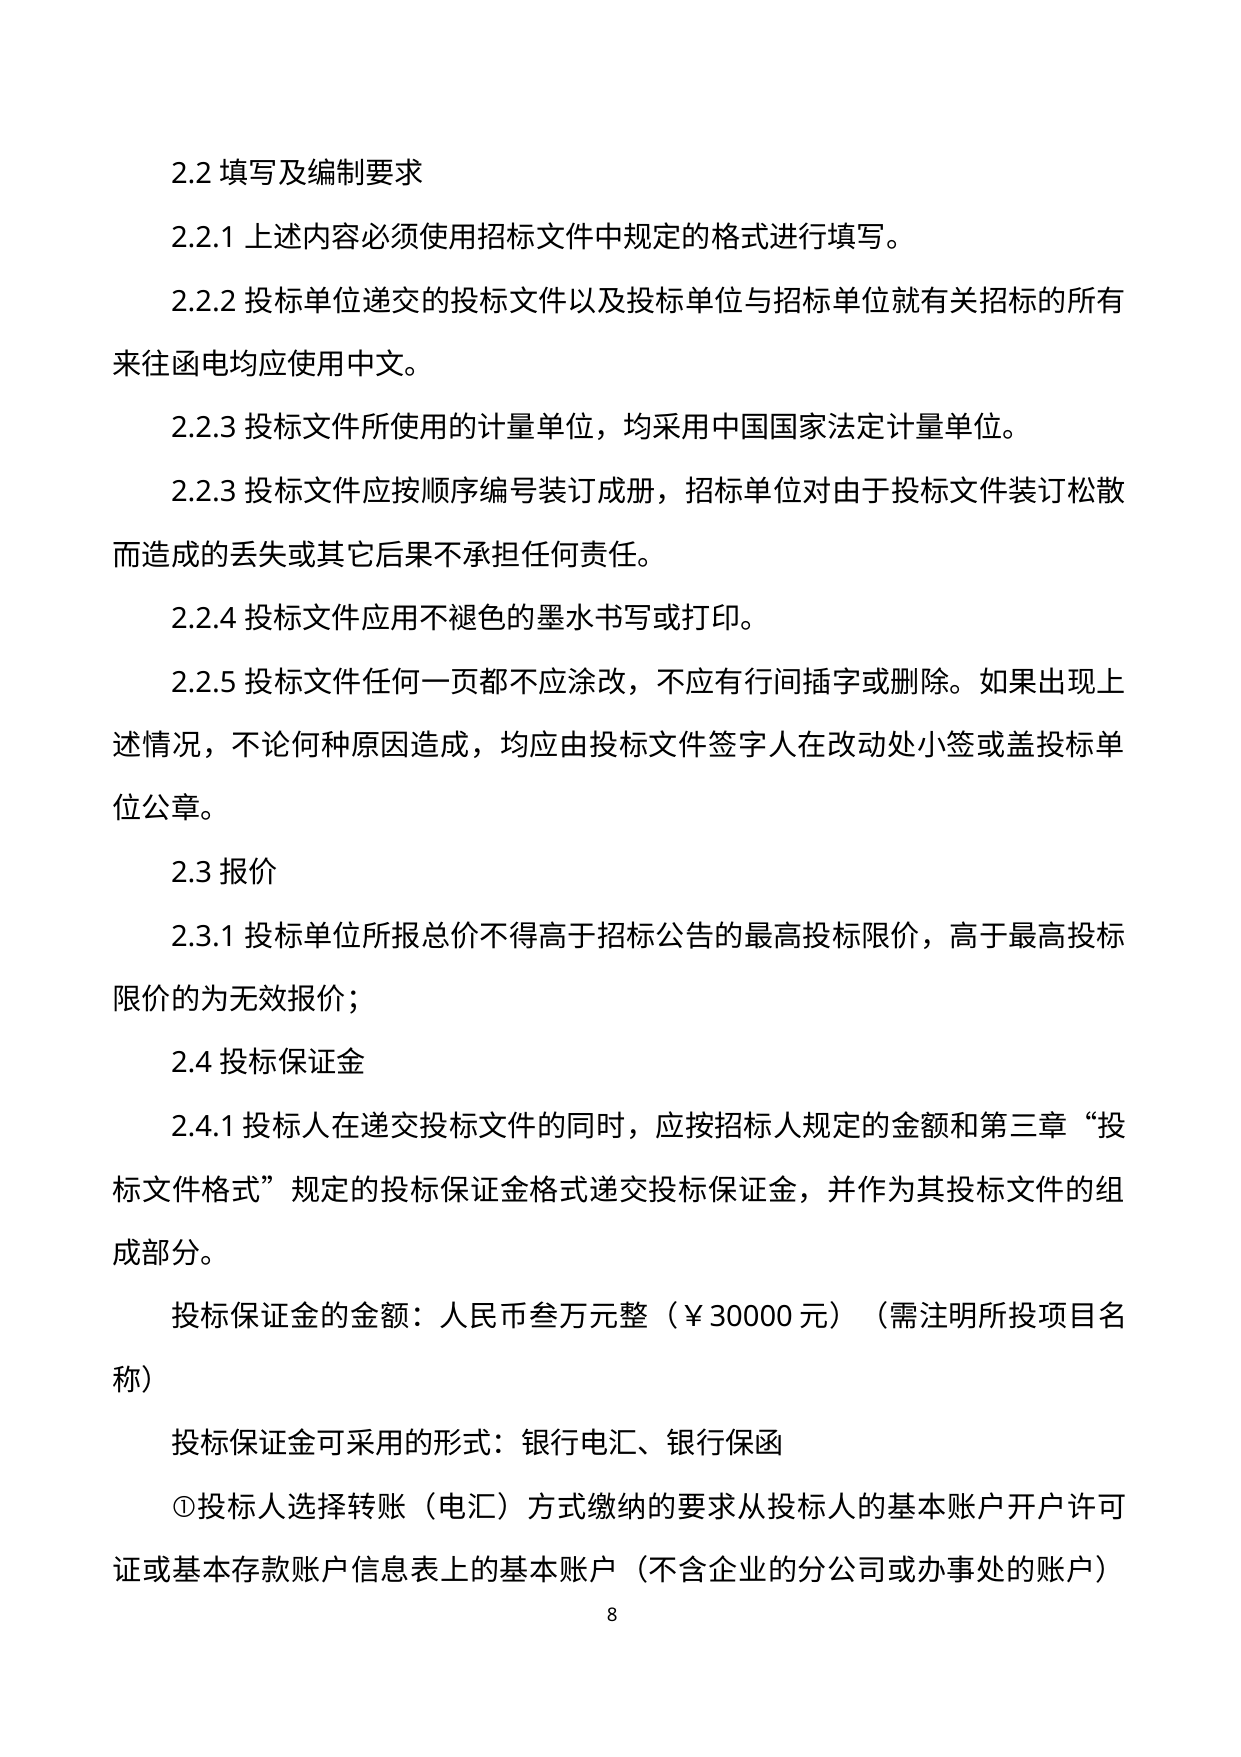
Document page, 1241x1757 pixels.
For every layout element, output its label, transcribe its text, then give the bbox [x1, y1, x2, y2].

text 2.2.4 投标文件应用不褪色的墨水书写或打印。 [112, 594, 1128, 637]
text 投标保证金的金额：人民币叁万元整（￥30000元）（需注明所投项目名称） [112, 1293, 1128, 1399]
text 2.2.2 投标单位递交的投标文件以及投标单位与招标单位就有关招标的所有来往函电均应使用中文。 [112, 277, 1128, 383]
text 2.2.1 上述内容必须使用招标文件中规定的格式进行填写。 [112, 213, 1128, 256]
text 2.2.5 投标文件任何一页都不应涂改，不应有行间插字或删除。如果出现上述情况，不论何种原因造成，均应由投标文件签字人在改动处小签或盖投标单位公章。 [112, 658, 1128, 827]
text 2.3.1 投标单位所报总价不得高于招标公告的最高投标限价，高于最高投标限价的为无效报价； [112, 912, 1128, 1018]
text 2.4 投标保证金 [112, 1039, 1128, 1081]
text 2.2.3 投标文件所使用的计量单位，均采用中国国家法定计量单位。 [112, 404, 1128, 446]
text 投标保证金可采用的形式：银行电汇、银行保函 [112, 1420, 1128, 1462]
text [112, 1483, 1128, 1589]
text 2.4.1投标人在递交投标文件的同时，应按招标人规定的金额和第三章“投标文件格式”规定的投标保证金格式递交投标保证金，并作为其投标文件的组成部分。 [112, 1103, 1128, 1272]
text 2.2.3 投标文件应按顺序编号装订成册，招标单位对由于投标文件装订松散而造成的丢失或其它后果不承担任何责任。 [112, 468, 1128, 573]
text 2.2 填写及编制要求 [112, 150, 1128, 192]
text 2.3 报价 [112, 848, 1128, 891]
